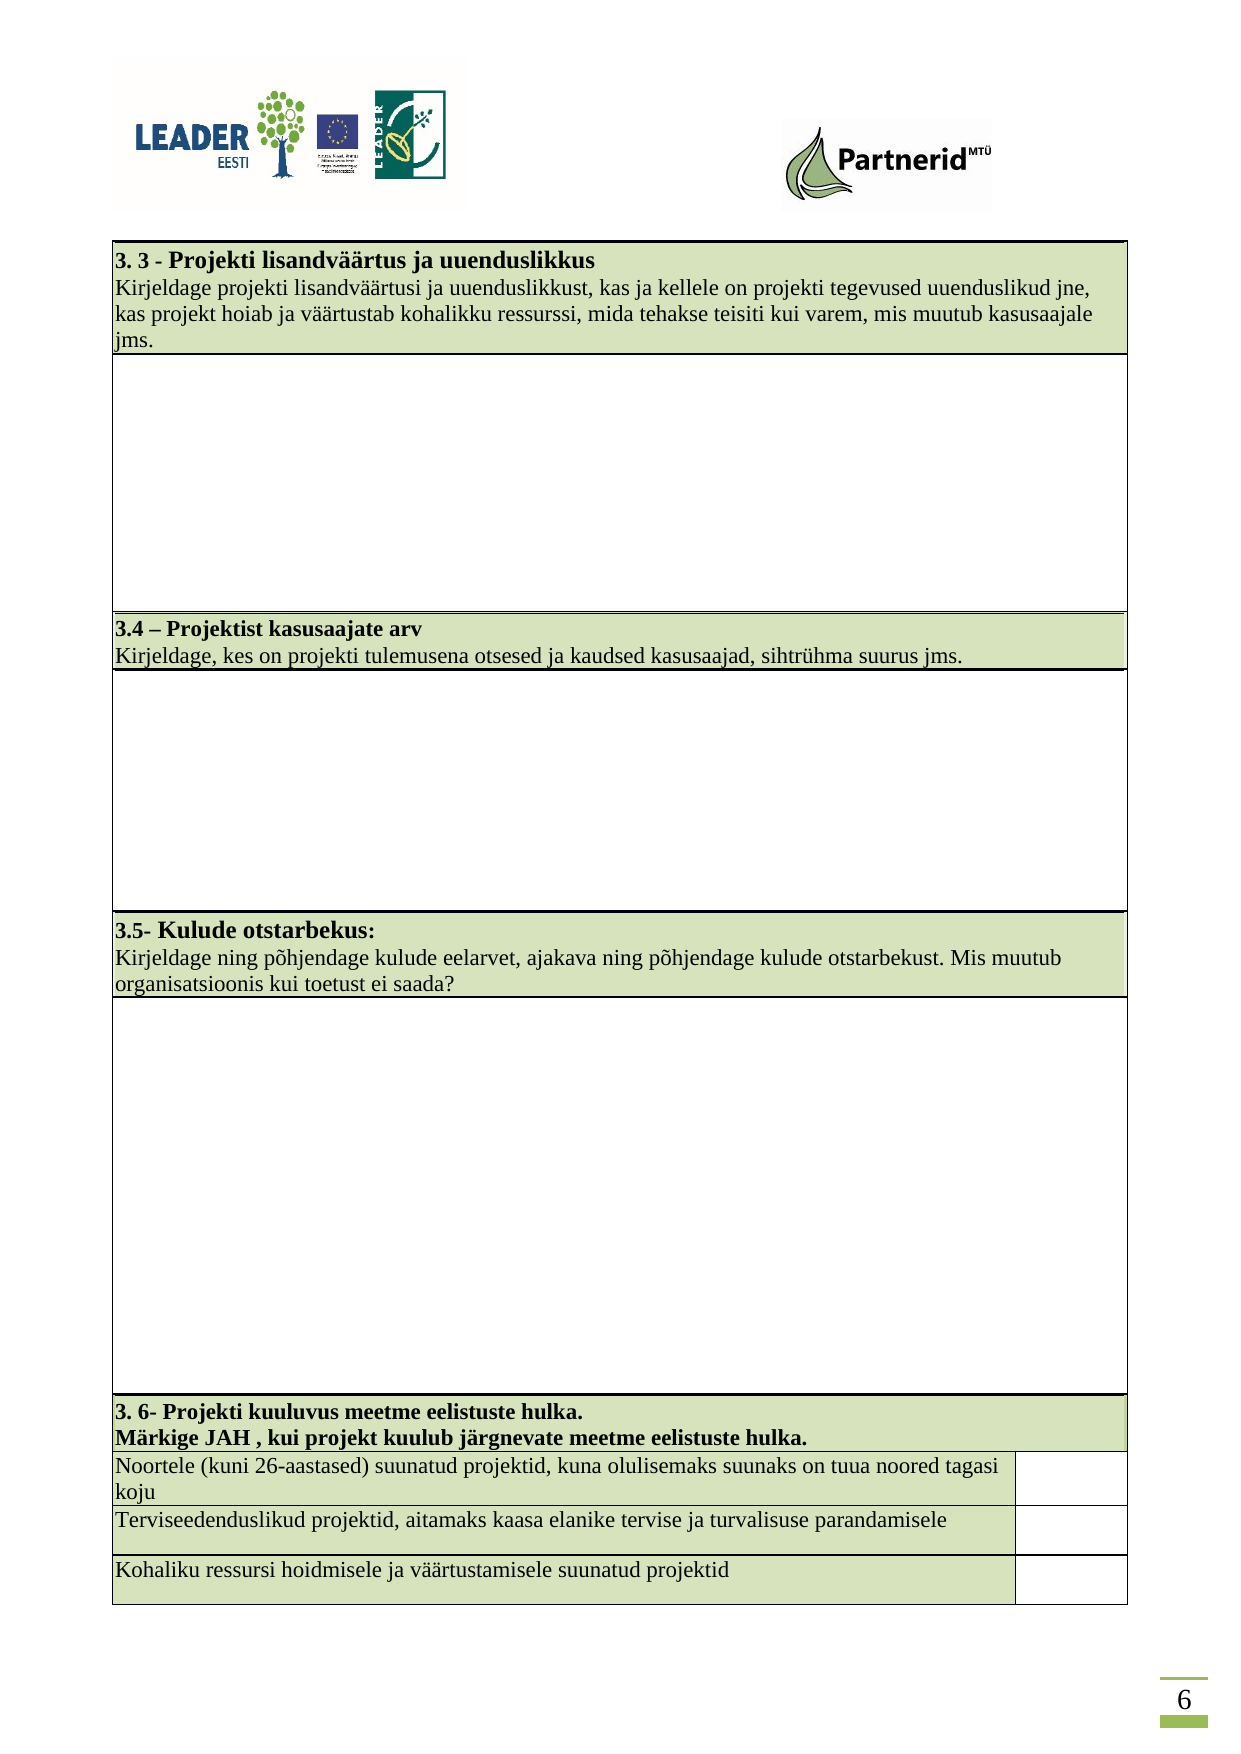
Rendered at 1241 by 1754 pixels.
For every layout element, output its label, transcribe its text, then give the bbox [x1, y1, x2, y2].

table_cell [1016, 1556, 1127, 1604]
picture [112, 57, 469, 212]
table_cell [1016, 1452, 1127, 1505]
table_cell Terviseedenduslikud projektid, aitamaks kaasa elanike tervise ja turvalisuse parandamisele [113, 1506, 1015, 1554]
table_cell Kohaliku ressursi hoidmisele ja väärtustamisele suunatud projektid [113, 1556, 1015, 1604]
table_cell [113, 355, 1127, 611]
table_cell [113, 670, 1127, 910]
table_cell 3. 3 - Projekti lisandväärtus ja uuenduslikkus Kirjeldage projekti lisandväärtusi ja uuenduslikkust, kas ja kellele on projekti tegevused uuenduslikud jne, kas projekt hoiab ja väärtustab kohalikku ressurssi, mida tehakse teisiti kui varem, mis muutub kasusaajale jms. [113, 242, 1127, 353]
table_cell Noortele (kuni 26-aastased) suunatud projektid, kuna olulisemaks suunaks on tuua noored tagasi koju [113, 1452, 1015, 1505]
table_cell [113, 998, 1127, 1393]
picture [781, 118, 993, 212]
table_cell [1016, 1506, 1127, 1554]
